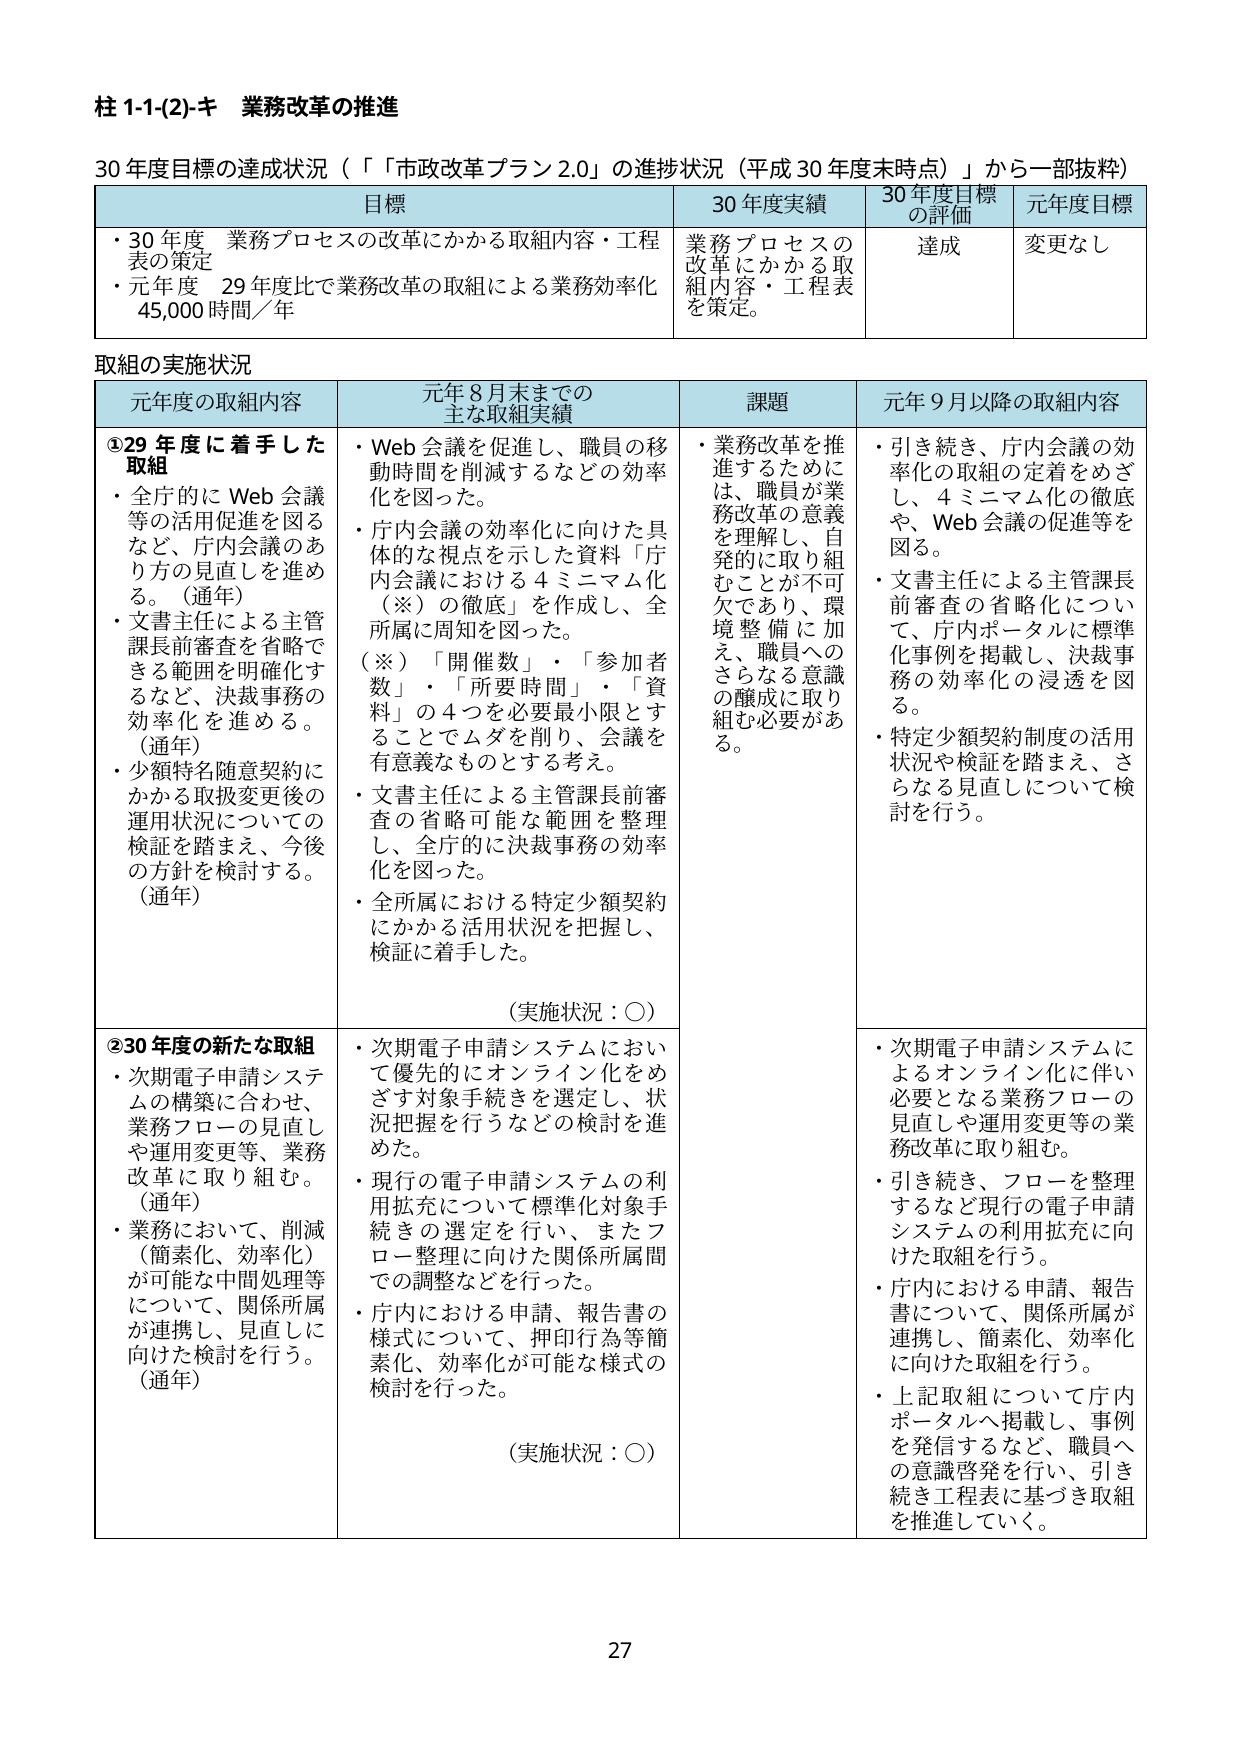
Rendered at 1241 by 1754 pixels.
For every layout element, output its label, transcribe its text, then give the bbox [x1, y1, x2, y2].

table_header 30年度実績 [674, 186, 865, 227]
table_header 元年度目標 [1014, 186, 1146, 227]
table_cell 変更なし [1014, 228, 1146, 338]
table_cell ①29年度に着手した 取組 ・全庁的にWeb会議等の活用促進を図るなど、庁内会議のあり方の見直しを進める。（通年） ・文書主任による主管課長前審査を省略できる範囲を明確化するなど、決裁事務の効率化を進める。（通年） ・少額特名随意契約にかかる取扱変更後の運用状況についての検証を踏まえ、今後の方針を検討する。（通年） [96, 428, 337, 1028]
table_cell ②30年度の新たな取組 ・次期電子申請システムの構築に合わせ、業務フローの見直しや運用変更等、業務改革に取り組む。（通年） ・業務において、削減（簡素化、効率化）が可能な中間処理等について、関係所属が連携し、見直しに向けた検討を行う。（通年） [96, 1029, 337, 1538]
table_cell ・30年度 業務プロセスの改革にかかる取組内容・工程表の策定 ・元年度 29年度比で業務改革の取組による業務効率化 45,000時間／年 [96, 228, 673, 338]
table_cell ・業務改革を推進するためには、職員が業務改革の意義を理解し、自発的に取り組むことが不可欠であり、環境整備に加え、職員へのさらなる意識の醸成に取り組む必要がある。 [680, 428, 856, 1538]
table_cell ・Web会議を促進し、職員の移動時間を削減するなどの効率化を図った。 ・庁内会議の効率化に向けた具体的な視点を示した資料「庁内会議における４ミニマム化（※）の徹底」を作成し、全所属に周知を図った。 （※）「開催数」・「参加者数」・「所要時間」・「資料」の４つを必要最小限とすることでムダを削り、会議を有意義なものとする考え。 ・文書主任による主管課長前審査の省略可能な範囲を整理し、全庁的に決裁事務の効率化を図った。 ・全所属における特定少額契約にかかる活用状況を把握し、検証に着手した。 （実施状況：○） [338, 428, 679, 1028]
table_header 元年９月以降の取組内容 [857, 381, 1146, 427]
table_cell ・引き続き、庁内会議の効率化の取組の定着をめざし、４ミニマム化の徹底や、Web会議の促進等を図る。 ・文書主任による主管課長前審査の省略化について、庁内ポータルに標準化事例を掲載し、決裁事務の効率化の浸透を図る。 ・特定少額契約制度の活用状況や検証を踏まえ、さらなる見直しについて検討を行う。 [857, 428, 1146, 1028]
table_header 目標 [96, 186, 673, 227]
table_header 元年度の取組内容 [96, 381, 337, 427]
text 取組の実施状況 [94, 347, 1146, 380]
table_cell ・次期電子申請システムによるオンライン化に伴い必要となる業務フローの見直しや運用変更等の業務改革に取り組む。 ・引き続き、フローを整理するなど現行の電子申請システムの利用拡充に向けた取組を行う。 ・庁内における申請、報告書について、関係所属が連携し、簡素化、効率化に向けた取組を行う。 ・上記取組について庁内ポータルへ掲載し、事例を発信するなど、職員への意識啓発を行い、引き続き工程表に基づき取組を推進していく。 [857, 1029, 1146, 1538]
table_cell 業務プロセスの改革にかかる取組内容・工程表を策定。 [674, 228, 865, 338]
table_header 元年８月末までの 主な取組実績 [338, 381, 679, 427]
table_header 30年度目標 の評価 [866, 186, 1013, 227]
table_header 課題 [680, 381, 856, 427]
text 30年度目標の達成状況（「「市政改革プラン2.0」の進捗状況（平成30年度末時点）」から一部抜粋） [94, 151, 1146, 184]
table_cell ・次期電子申請システムにおいて優先的にオンライン化をめざす対象手続きを選定し、状況把握を行うなどの検討を進めた。 ・現行の電子申請システムの利用拡充について標準化対象手続きの選定を行い、またフロー整理に向けた関係所属間での調整などを行った。 ・庁内における申請、報告書の様式について、押印行為等簡素化、効率化が可能な様式の検討を行った。 （実施状況：○） [338, 1029, 679, 1538]
table_cell 達成 [866, 228, 1013, 338]
text 柱1-1-(2)-キ 業務改革の推進 [94, 89, 1146, 122]
